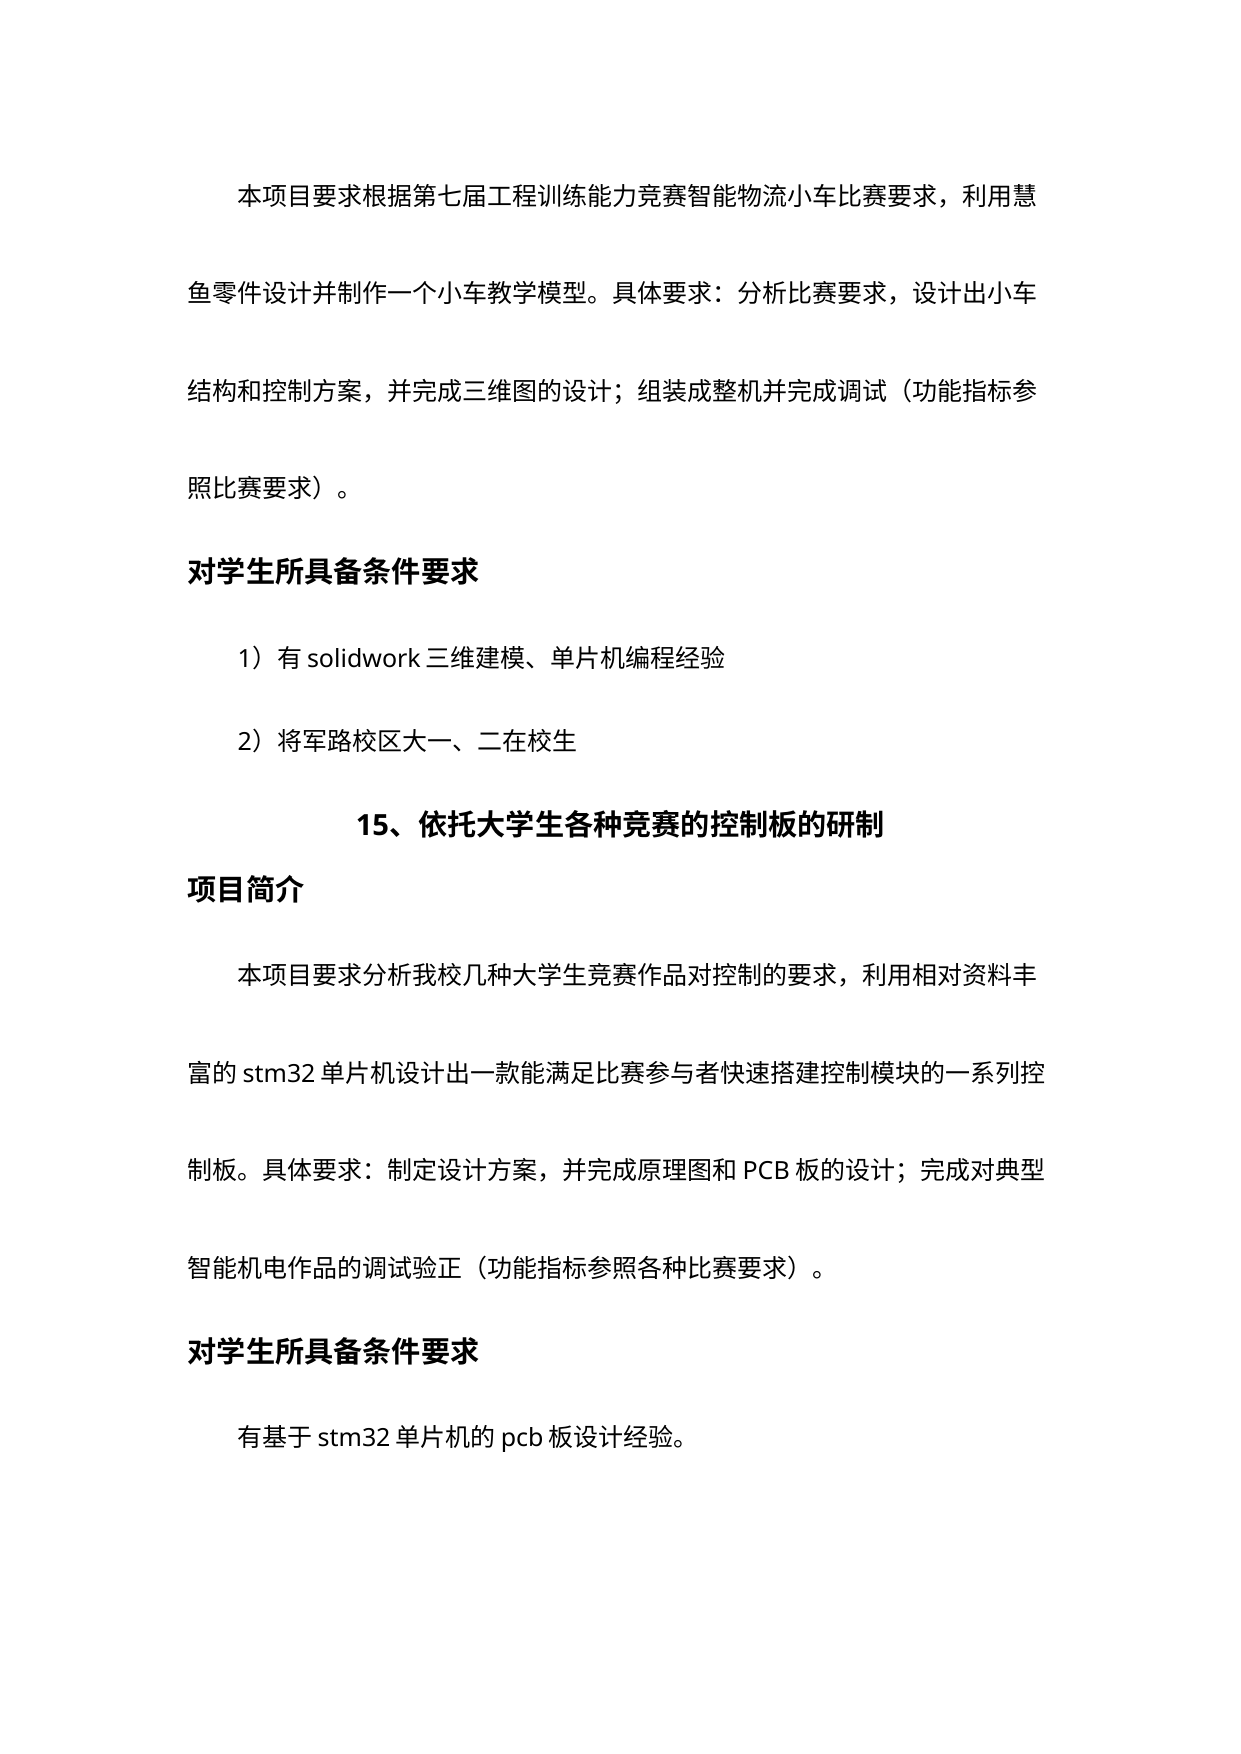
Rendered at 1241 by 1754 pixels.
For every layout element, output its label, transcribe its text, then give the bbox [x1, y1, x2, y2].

text 本项目要求根据第七届工程训练能力竞赛智能物流小车比赛要求，利用慧鱼零件设计并制作一个小车教学模型。具体要求：分析比赛要求，设计出小车结构和控制方案，并完成三维图的设计；组装成整机并完成调试（功能指标参照比赛要求）。 [187, 162, 1053, 519]
text 有基于stm32单片机的pcb板设计经验。 [187, 1403, 1053, 1468]
text 对学生所具备条件要求 [187, 1317, 1053, 1382]
text 2）将军路校区大一、二在校生 [187, 707, 1053, 772]
text 对学生所具备条件要求 [187, 538, 1053, 603]
text 1）有solidwork三维建模、单片机编程经验 [187, 624, 1053, 689]
text 本项目要求分析我校几种大学生竞赛作品对控制的要求，利用相对资料丰富的stm32单片机设计出一款能满足比赛参与者快速搭建控制模块的一系列控制板。具体要求：制定设计方案，并完成原理图和PCB板的设计；完成对典型智能机电作品的调试验正（功能指标参照各种比赛要求）。 [187, 941, 1053, 1299]
text 项目简介 [187, 855, 1053, 920]
subtitle 15、依托大学生各种竞赛的控制板的研制 [209, 790, 1031, 855]
